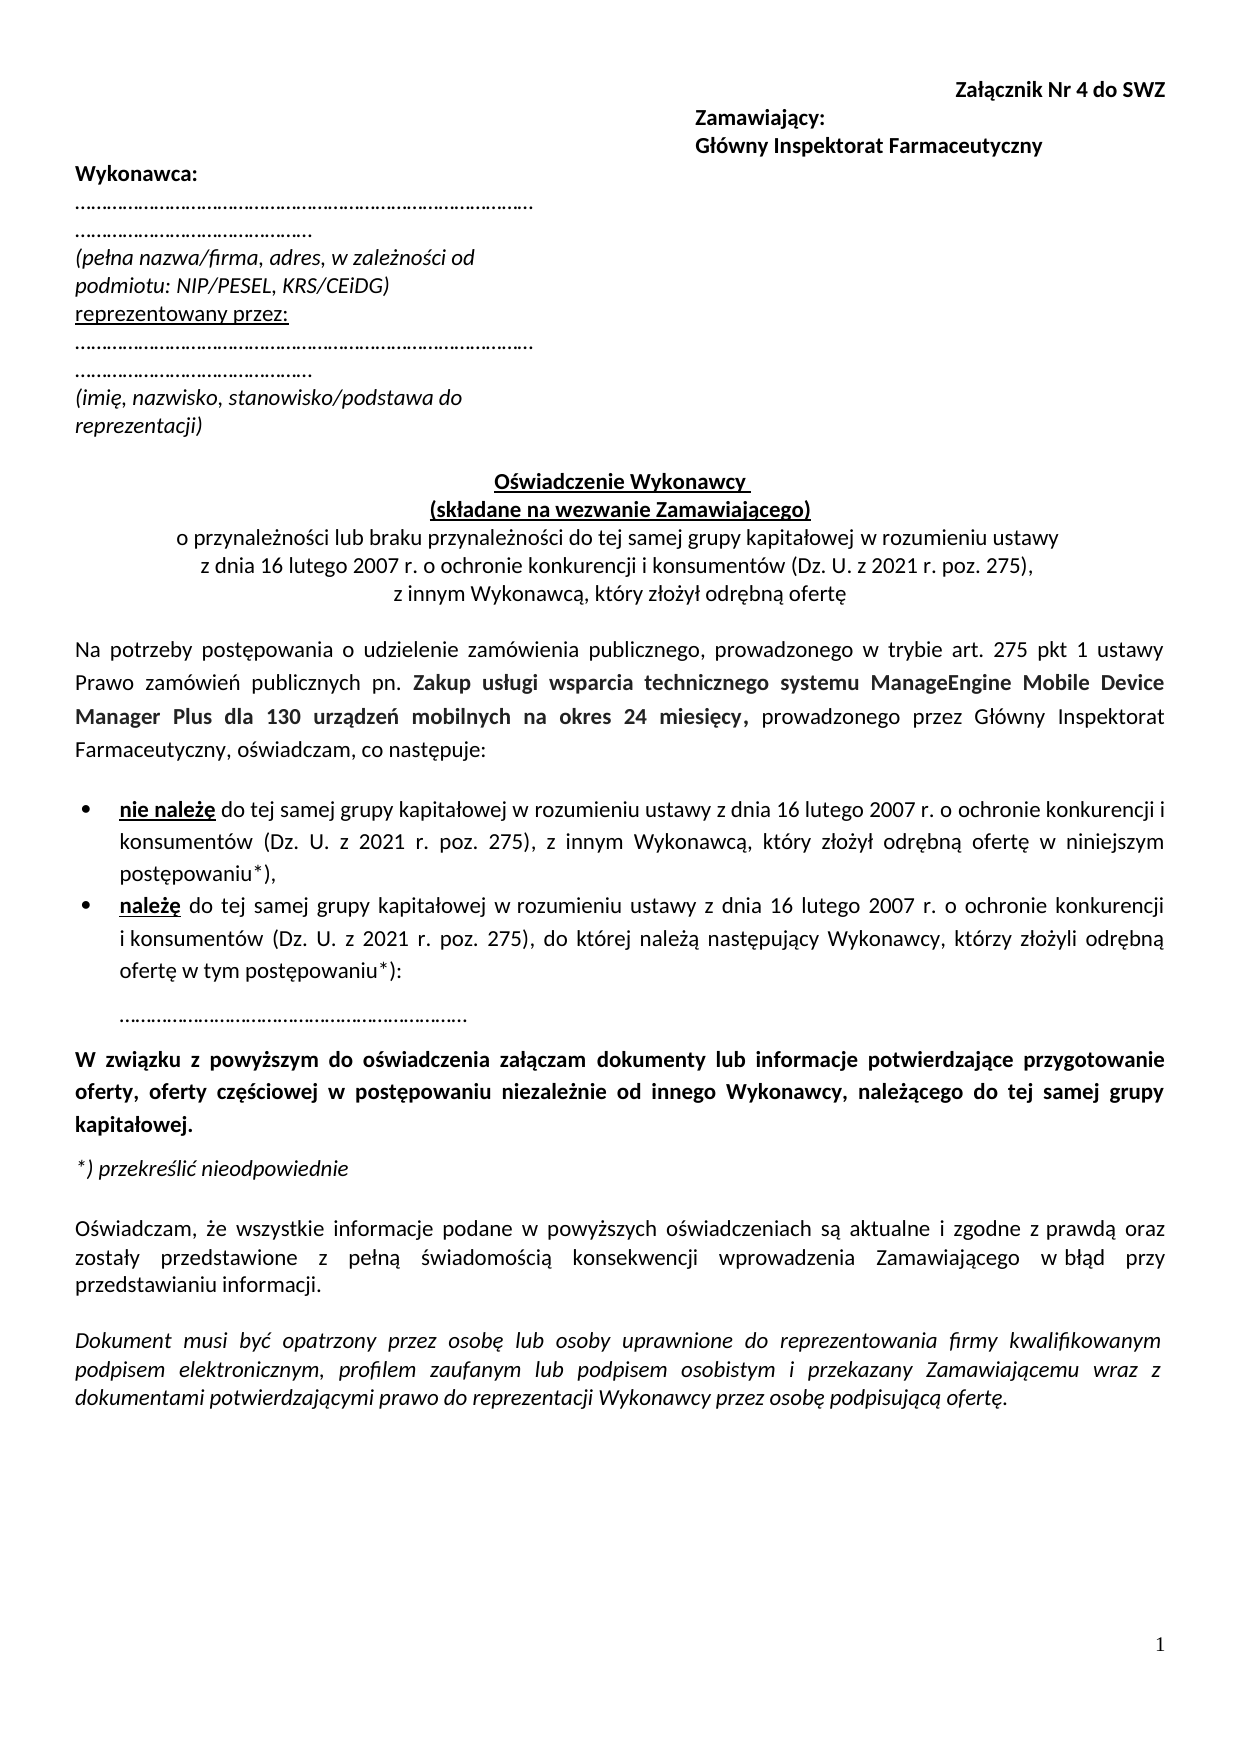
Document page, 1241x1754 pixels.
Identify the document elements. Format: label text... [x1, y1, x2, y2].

list należę do tej samej grupy kapitałowej w rozumieniu ustawy z dnia 16 lutego 2007 r. o ochronie konkurencji i konsumentów (Dz. U. z 2021 r. poz. 275), do której należą następujący Wykonawcy, którzy złożyli odrębną ofertę w tym postępowaniu*): [82, 892, 1165, 984]
text Oświadczam, że wszystkie informacje podane w powyższych oświadczeniach są aktualne i zgodne z prawdą oraz zostały przedstawione z pełną świadomością konsekwencji wprowadzenia Zamawiającego w błąd przy przedstawianiu informacji. [75, 1214, 1165, 1299]
text Wykonawca: [75, 159, 1165, 187]
text Na potrzeby postępowania o udzielenie zamówienia publicznego, prowadzonego w trybie art. 275 pkt 1 ustawy Prawo zamówień publicznych pn. Zakup usługi wsparcia technicznego systemu ManageEngine Mobile Device Manager Plus dla 130 urządzeń mobilnych na okres 24 miesięcy, prowadzonego przez Główny Inspektorat Farmaceutyczny, oświadczam, co następuje: [75, 635, 1165, 763]
text reprezentowany przez: [75, 299, 1165, 327]
text ………………………………………………………… [119, 1001, 1165, 1029]
text (składane na wezwanie Zamawiającego) [75, 495, 1165, 523]
list nie należę do tej samej grupy kapitałowej w rozumieniu ustawy z dnia 16 lutego 2007 r. o ochronie konkurencji i konsumentów (Dz. U. z 2021 r. poz. 275), z innym Wykonawcą, który złożył odrębną ofertę w niniejszym postępowaniu*), [82, 795, 1165, 887]
text Dokument musi być opatrzony przez osobę lub osoby uprawnione do reprezentowania firmy kwalifikowanym podpisem elektronicznym, profilem zaufanym lub podpisem osobistym i przekazany Zamawiającemu wraz z dokumentami potwierdzającymi prawo do reprezentacji Wykonawcy przez osobę podpisującą ofertę. [75, 1327, 1165, 1411]
text *) przekreślić nieodpowiednie [75, 1154, 1165, 1182]
text (imię, nazwisko, stanowisko/podstawa do reprezentacji) [75, 383, 545, 439]
text Załącznik Nr 4 do SWZ [75, 75, 1165, 103]
text Główny Inspektorat Farmaceutyczny [621, 131, 1165, 159]
text Zamawiający: [621, 103, 1165, 131]
text W związku z powyższym do oświadczenia załączam dokumenty lub informacje potwierdzające przygotowanie oferty, oferty częściowej w postępowaniu niezależnie od innego Wykonawcy, należącego do tej samej grupy kapitałowej. [75, 1045, 1165, 1138]
text Oświadczenie Wykonawcy [75, 467, 1165, 495]
text o przynależności lub braku przynależności do tej samej grupy kapitałowej w rozumieniu ustawy z dnia 16 lutego 2007 r. o ochronie konkurencji i konsumentów (Dz. U. z 2021 r. poz. 275), z innym Wykonawcą, który złożył odrębną ofertę [75, 523, 1165, 607]
text …………………………………………………………………………………………………………………… [75, 187, 545, 243]
text (pełna nazwa/firma, adres, w zależności od podmiotu: NIP/PESEL, KRS/CEiDG) [75, 243, 545, 299]
text …………………………………………………………………………………………………………………… [75, 327, 545, 383]
